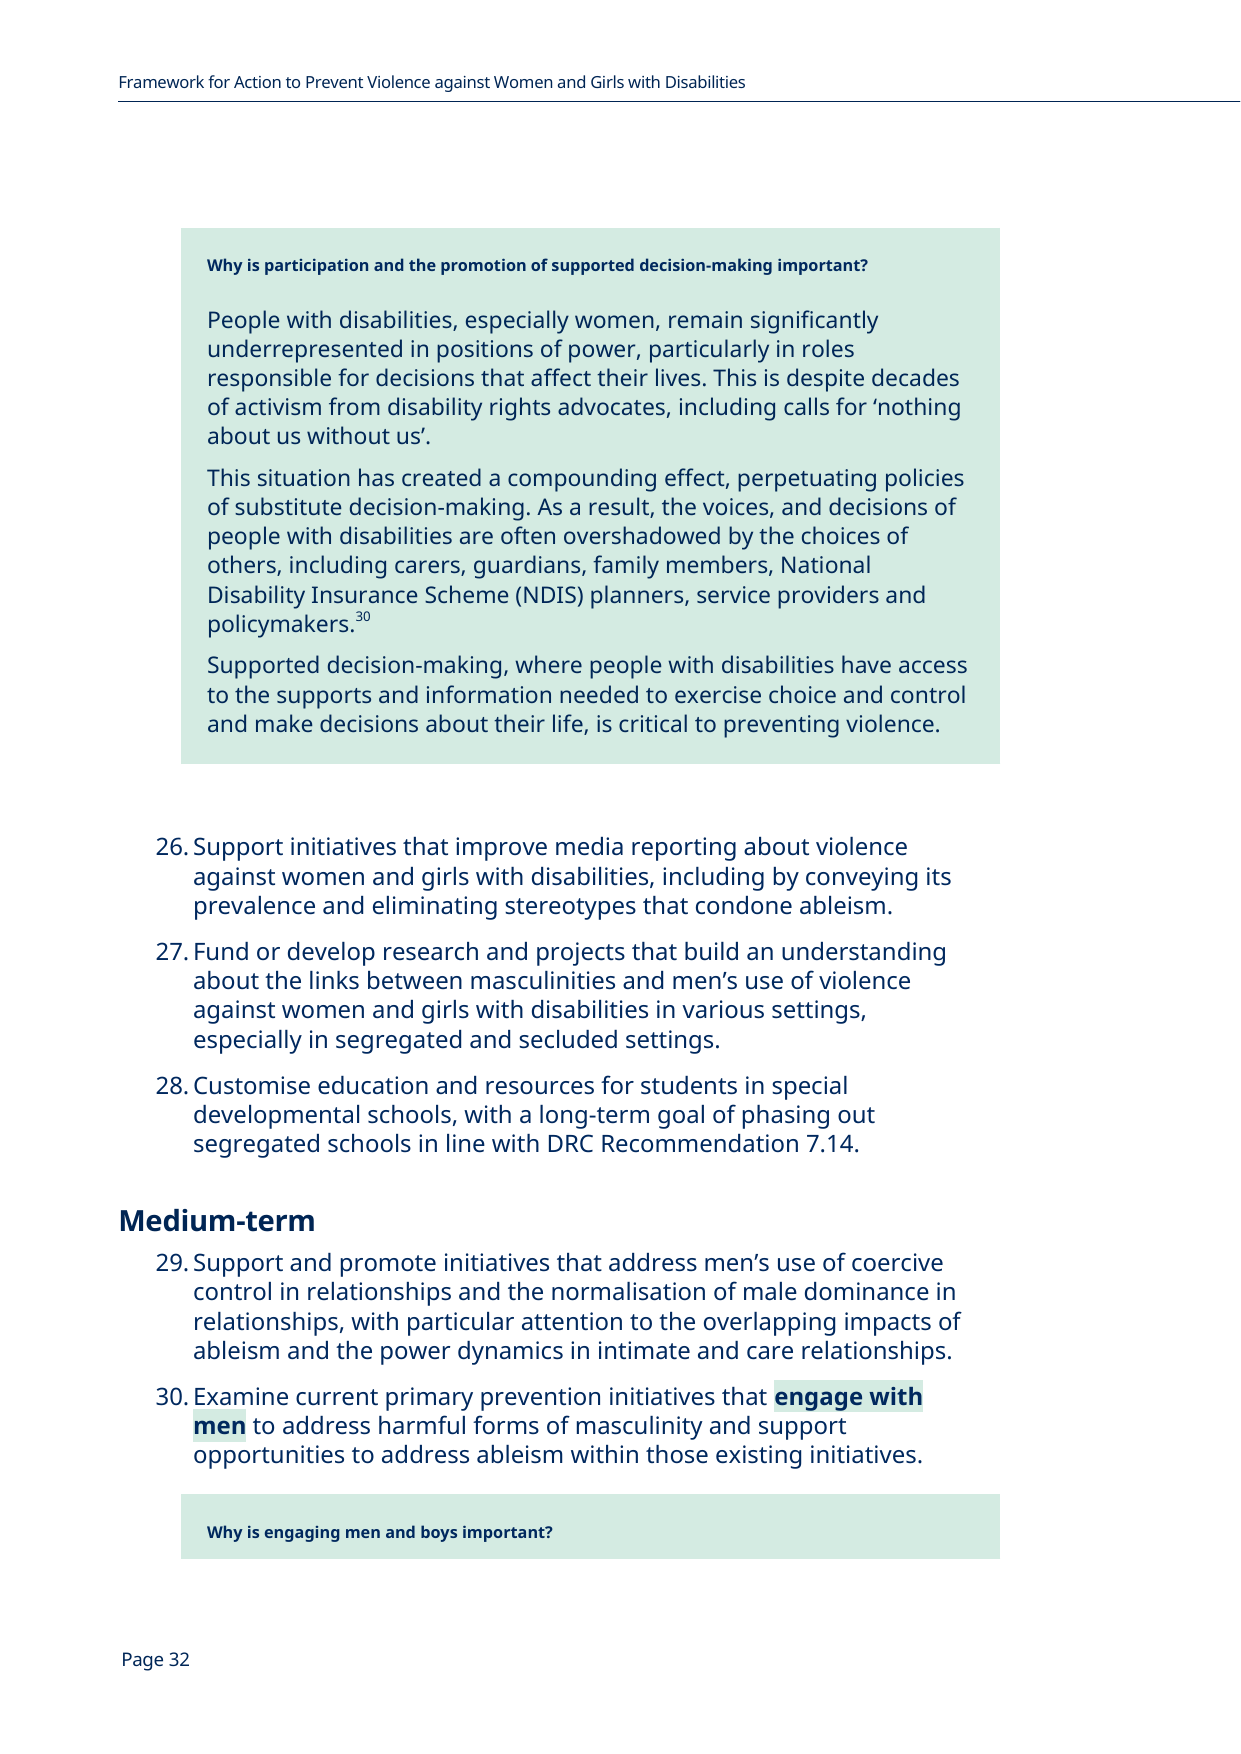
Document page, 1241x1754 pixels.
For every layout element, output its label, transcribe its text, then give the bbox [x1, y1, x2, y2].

subtitle Medium-term [118, 1200, 974, 1240]
text People with disabilities, especially women, remain significantly underrepresented in positions of power, particularly in roles responsible for decisions that affect their lives. This is despite decades of activism from disability rights advocates, including calls for ‘nothing about us without us’. [182, 279, 999, 437]
list Customise education and resources for students in special developmental schools, with a long-term goal of phasing out segregated schools in line with DRC Recommendation 7.14. [155, 1071, 974, 1158]
list Examine current primary prevention initiatives that engage with men to address harmful forms of masculinity and support opportunities to address ableism within those existing initiatives. [155, 1382, 974, 1469]
text This situation has created a compounding effect, perpetuating policies of substitute decision-making. As a result, the voices, and decisions of people with disabilities are often overshadowed by the choices of others, including carers, guardians, family members, National Disability Insurance Scheme (NDIS) planners, service providers and policymakers. [182, 437, 999, 624]
subtitle Why is participation and the promotion of supported decision-making important? [182, 229, 999, 279]
list Support initiatives that improve media reporting about violence against women and girls with disabilities, including by conveying its prevalence and eliminating stereotypes that condone ableism. [155, 832, 974, 920]
list Fund or develop research and projects that build an understanding about the links between masculinities and men’s use of violence against women and girls with disabilities in various settings, especially in segregated and secluded settings. [155, 937, 974, 1054]
subtitle Why is engaging men and boys important? [182, 1496, 999, 1558]
text Supported decision-making, where people with disabilities have access to the supports and information needed to exercise choice and control and make decisions about their life, is critical to preventing violence. [182, 624, 999, 763]
list Support and promote initiatives that address men’s use of coercive control in relationships and the normalisation of male dominance in relationships, with particular attention to the overlapping impacts of ableism and the power dynamics in intimate and care relationships. [155, 1248, 974, 1365]
